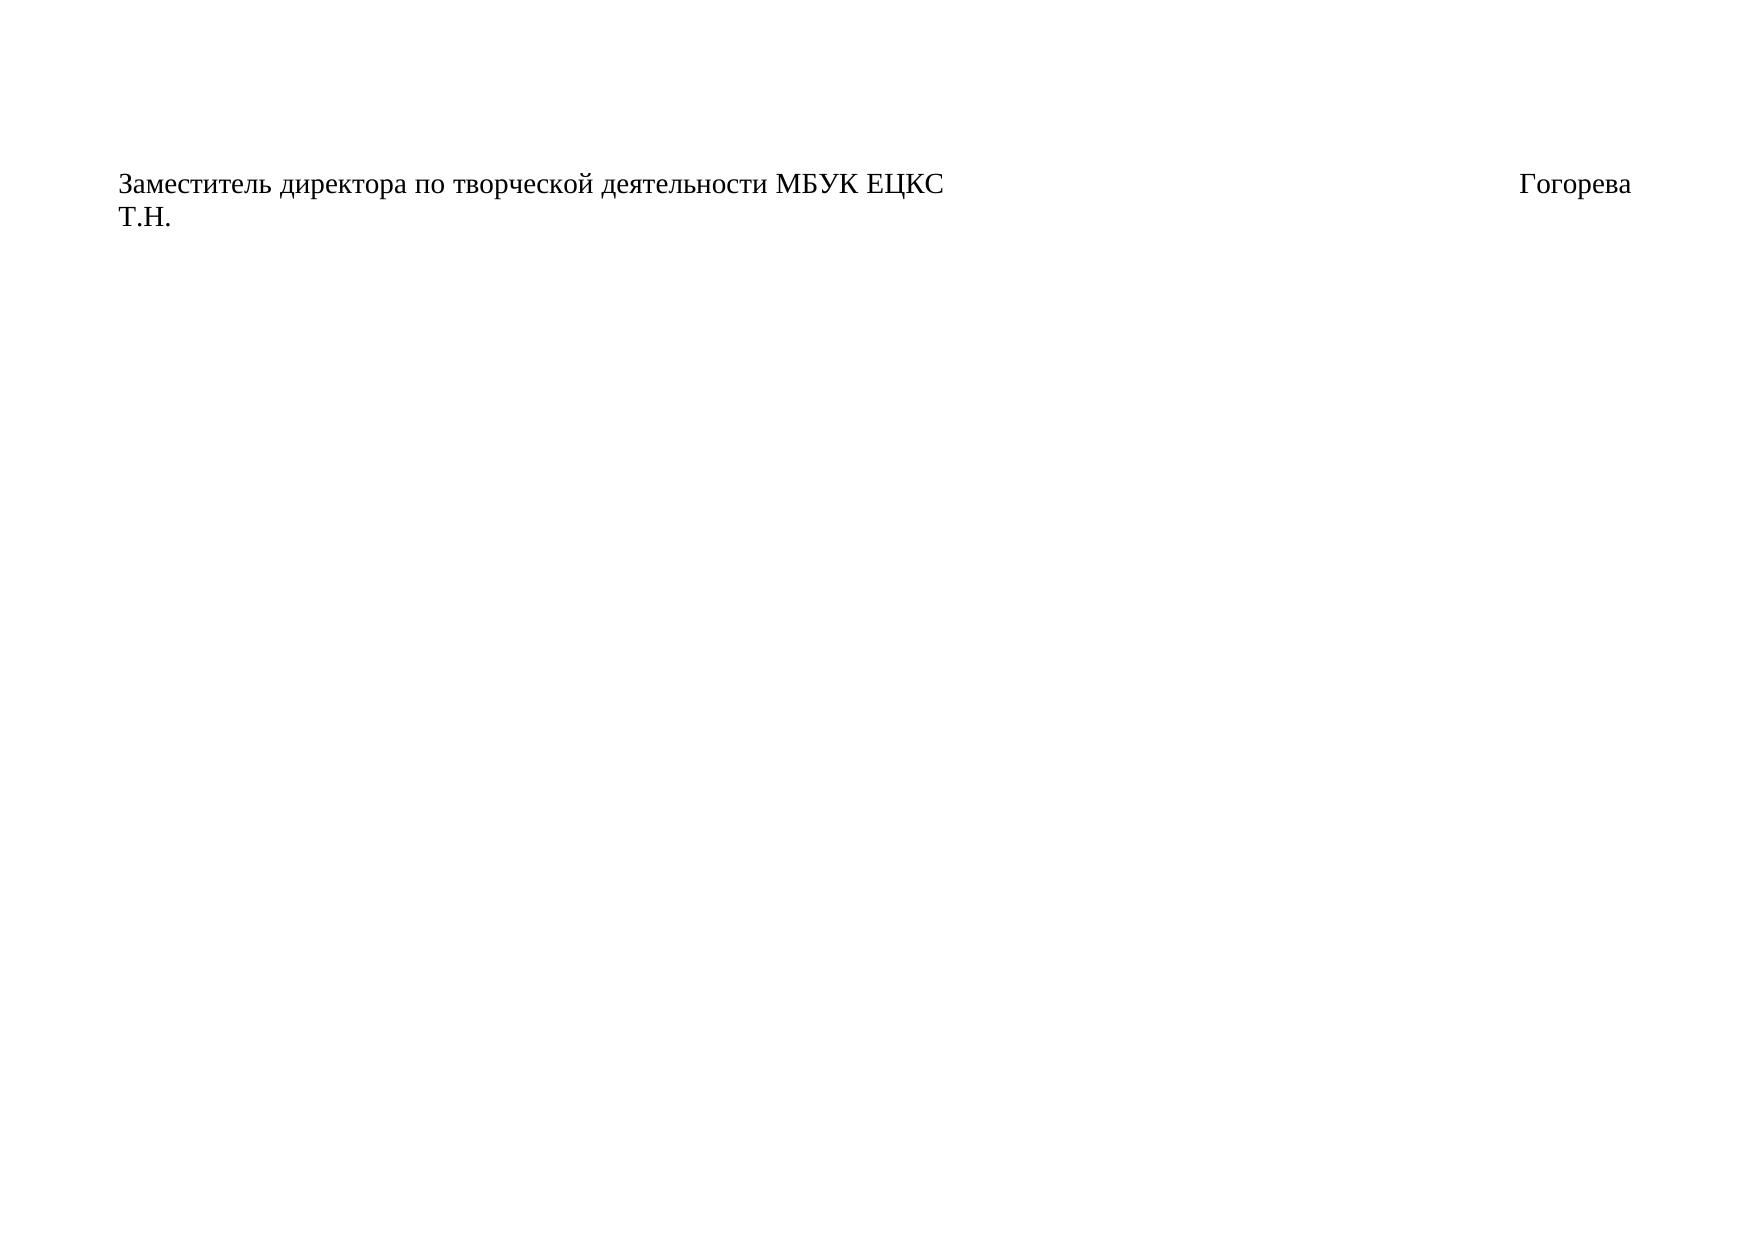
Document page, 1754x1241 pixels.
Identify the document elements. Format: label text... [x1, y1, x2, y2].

text Заместитель директора по творческой деятельности МБУК ЕЦКС Гогорева Т.Н. [118, 166, 1636, 233]
